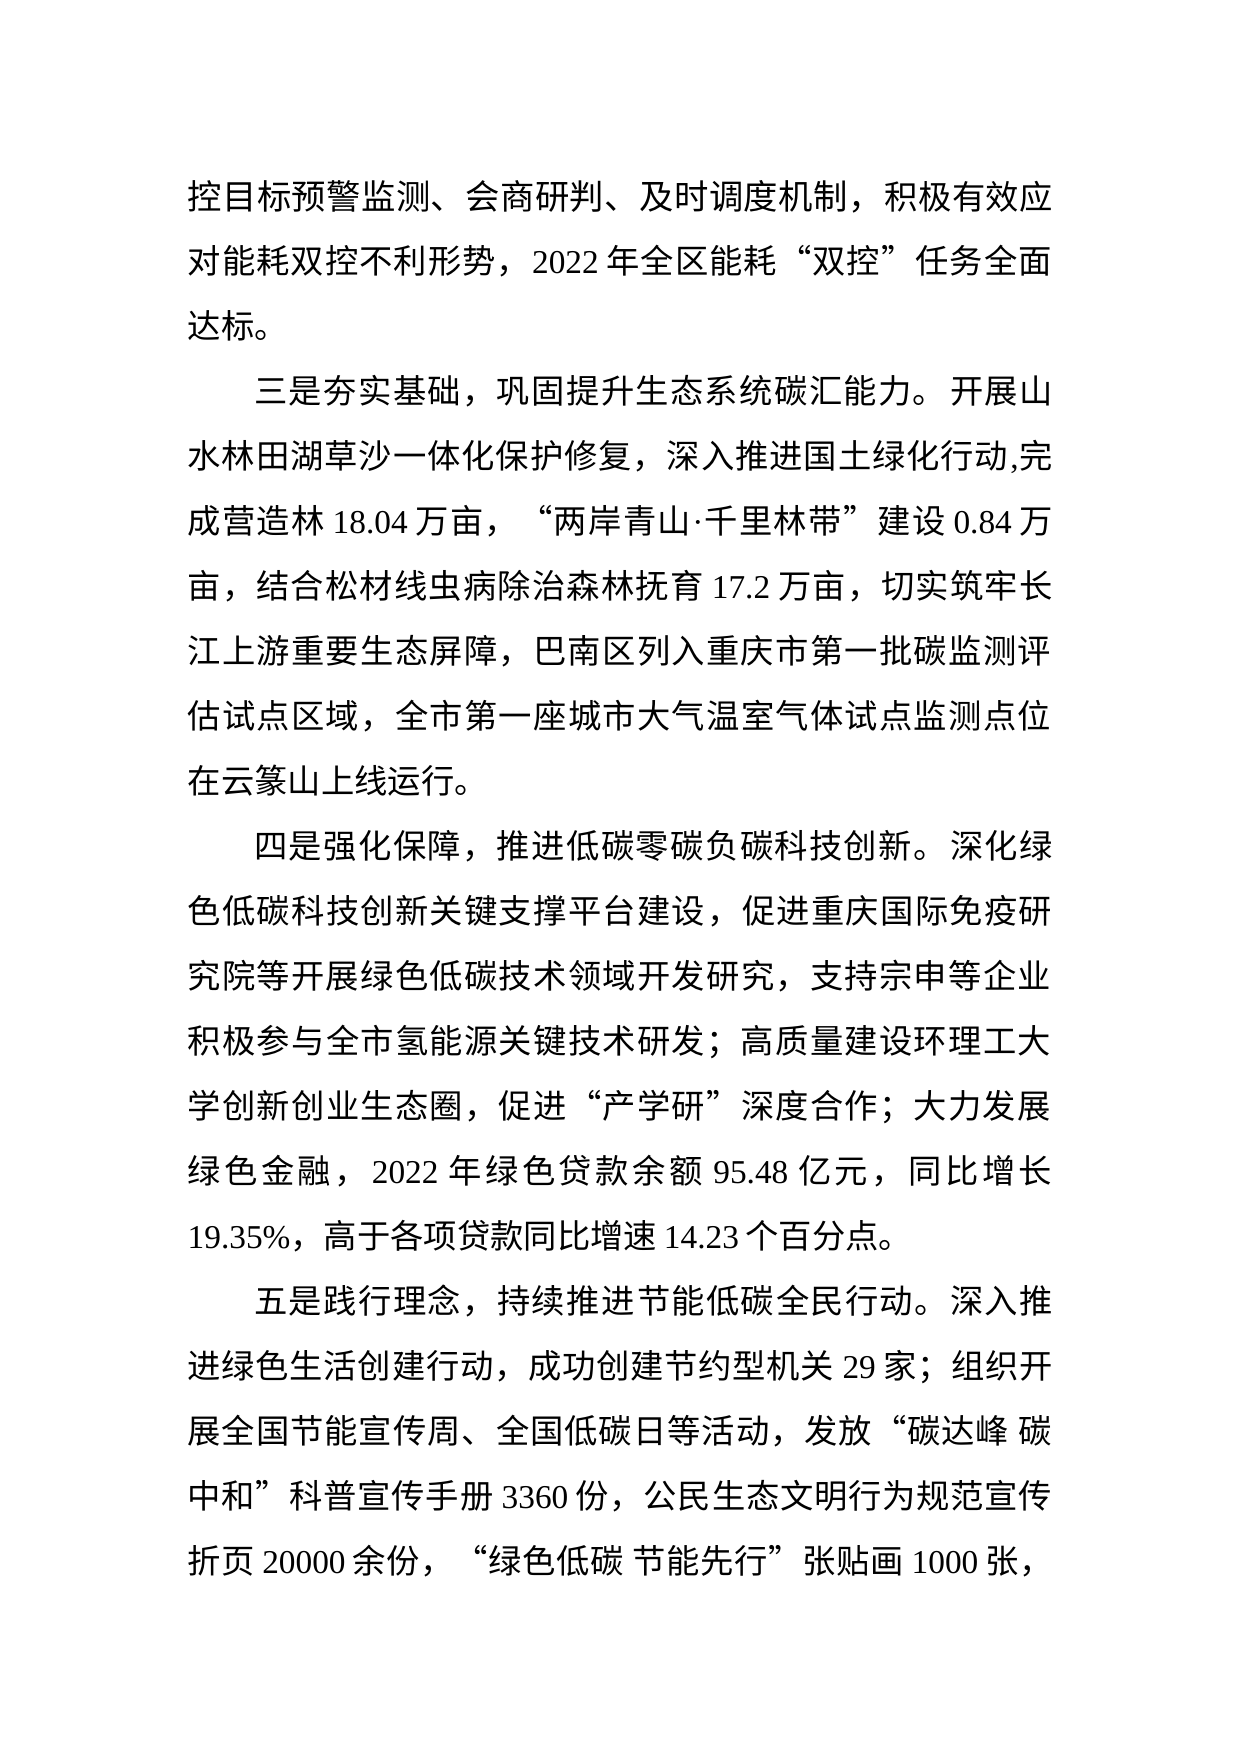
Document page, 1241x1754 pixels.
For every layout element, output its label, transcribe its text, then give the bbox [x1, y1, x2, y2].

text 四是强化保障，推进低碳零碳负碳科技创新。深化绿色低碳科技创新关键支撑平台建设，促进重庆国际免疫研究院等开展绿色低碳技术领域开发研究，支持宗申等企业积极参与全市氢能源关键技术研发；高质量建设环理工大学创新创业生态圈，促进“产学研”深度合作；大力发展绿色金融，2022年绿色贷款余额95.48亿元，同比增长19.35%，高于各项贷款同比增速14.23个百分点。 [187, 812, 1053, 1267]
text 三是夯实基础，巩固提升生态系统碳汇能力。开展山水林田湖草沙一体化保护修复，深入推进国土绿化行动,完成营造林18.04万亩，“两岸青山·千里林带”建设0.84万亩，结合松材线虫病除治森林抚育17.2万亩，切实筑牢长江上游重要生态屏障，巴南区列入重庆市第一批碳监测评估试点区域，全市第一座城市大气温室气体试点监测点位在云篆山上线运行。 [187, 357, 1053, 812]
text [187, 1267, 1053, 1592]
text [187, 162, 1053, 357]
